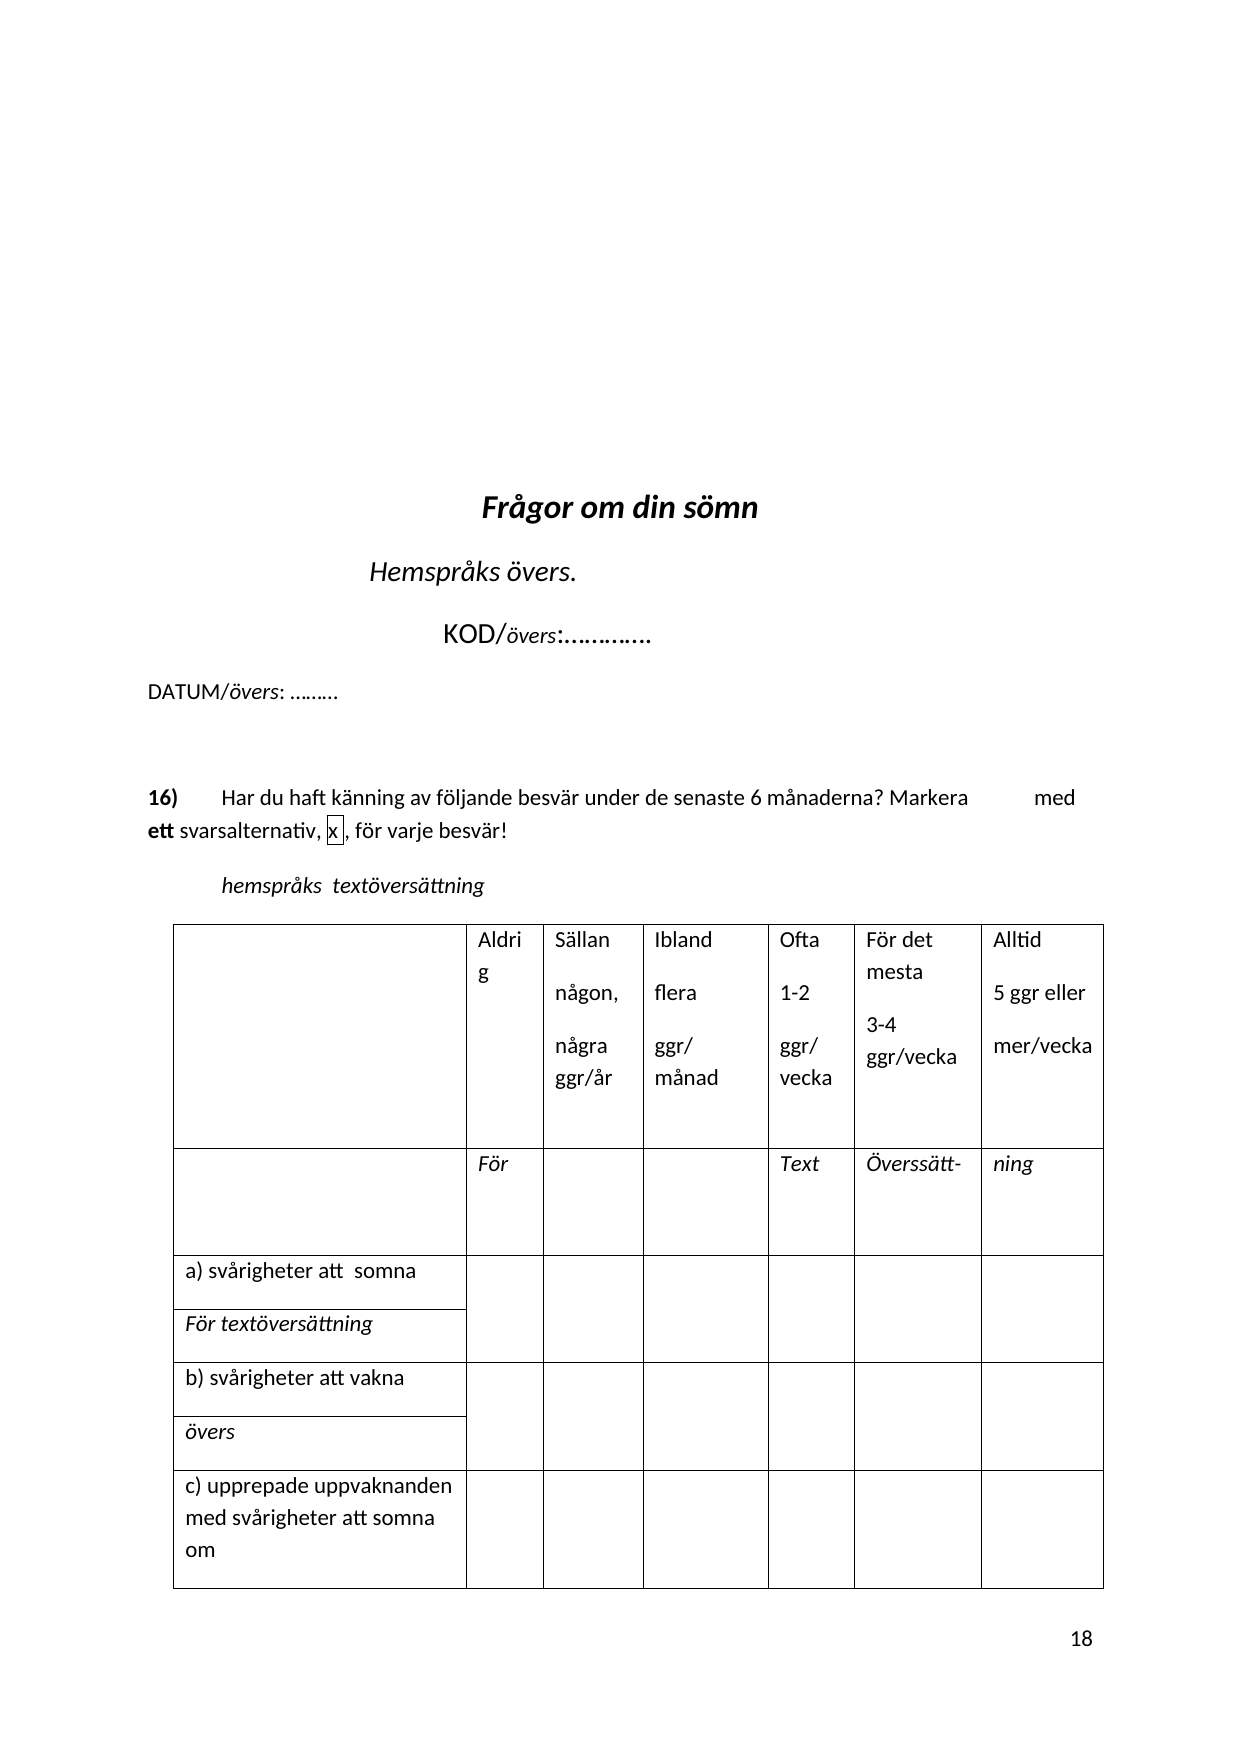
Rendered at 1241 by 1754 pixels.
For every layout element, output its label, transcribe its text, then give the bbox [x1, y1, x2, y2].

table_cell [855, 1363, 981, 1470]
table_cell [855, 1256, 981, 1362]
table_cell Text [769, 1149, 854, 1255]
table_cell [982, 1256, 1103, 1362]
table_header [174, 925, 466, 1148]
table_cell [769, 1471, 854, 1588]
table_cell [174, 1149, 466, 1255]
table_cell [644, 1149, 768, 1255]
table_cell [982, 1471, 1103, 1588]
table_cell [769, 1363, 854, 1470]
table_cell [467, 1363, 543, 1470]
table_header För det mesta 3-4 ggr/vecka [855, 925, 981, 1148]
table_header Ibland flera ggr/månad [644, 925, 768, 1148]
table_cell [467, 1471, 543, 1588]
table_cell [544, 1149, 643, 1255]
table_cell ning [982, 1149, 1103, 1255]
table_cell b) svårigheter att vakna [174, 1363, 466, 1416]
text Frågor om din sömn [148, 486, 1093, 526]
table_cell [467, 1256, 543, 1362]
table_cell a) svårigheter att somna [174, 1256, 466, 1308]
table_cell [769, 1256, 854, 1362]
text hemspråks textöversättning [185, 871, 1093, 899]
table_cell [855, 1471, 981, 1588]
table_cell [544, 1471, 643, 1588]
table_header Ofta 1-2 ggr/ vecka [769, 925, 854, 1148]
table_header Sällan någon, några ggr/år [544, 925, 643, 1148]
table_cell För textöversättning [174, 1310, 466, 1362]
table_header Alltid 5 ggr eller mer/vecka [982, 925, 1103, 1148]
table_cell [644, 1471, 768, 1588]
table_cell [982, 1363, 1103, 1470]
table_cell [544, 1363, 643, 1470]
text DATUM/övers: ……… [148, 677, 1093, 705]
table_header Aldrig [467, 925, 543, 1148]
text 16) Har du haft känning av följande besvär under de senaste 6 månaderna? Markera med ett svarsalternativ, x , för varje besvär! [148, 783, 1093, 845]
text Hemspråks övers. [148, 553, 1093, 589]
table_cell [644, 1256, 768, 1362]
table_cell [544, 1256, 643, 1362]
text KOD/övers:…………. [148, 615, 1093, 651]
table_cell c) upprepade uppvaknanden med svårigheter att somna om [174, 1471, 466, 1588]
table_cell övers [174, 1417, 466, 1470]
table_cell För [467, 1149, 543, 1255]
table_cell [644, 1363, 768, 1470]
table_cell Överssätt- [855, 1149, 981, 1255]
